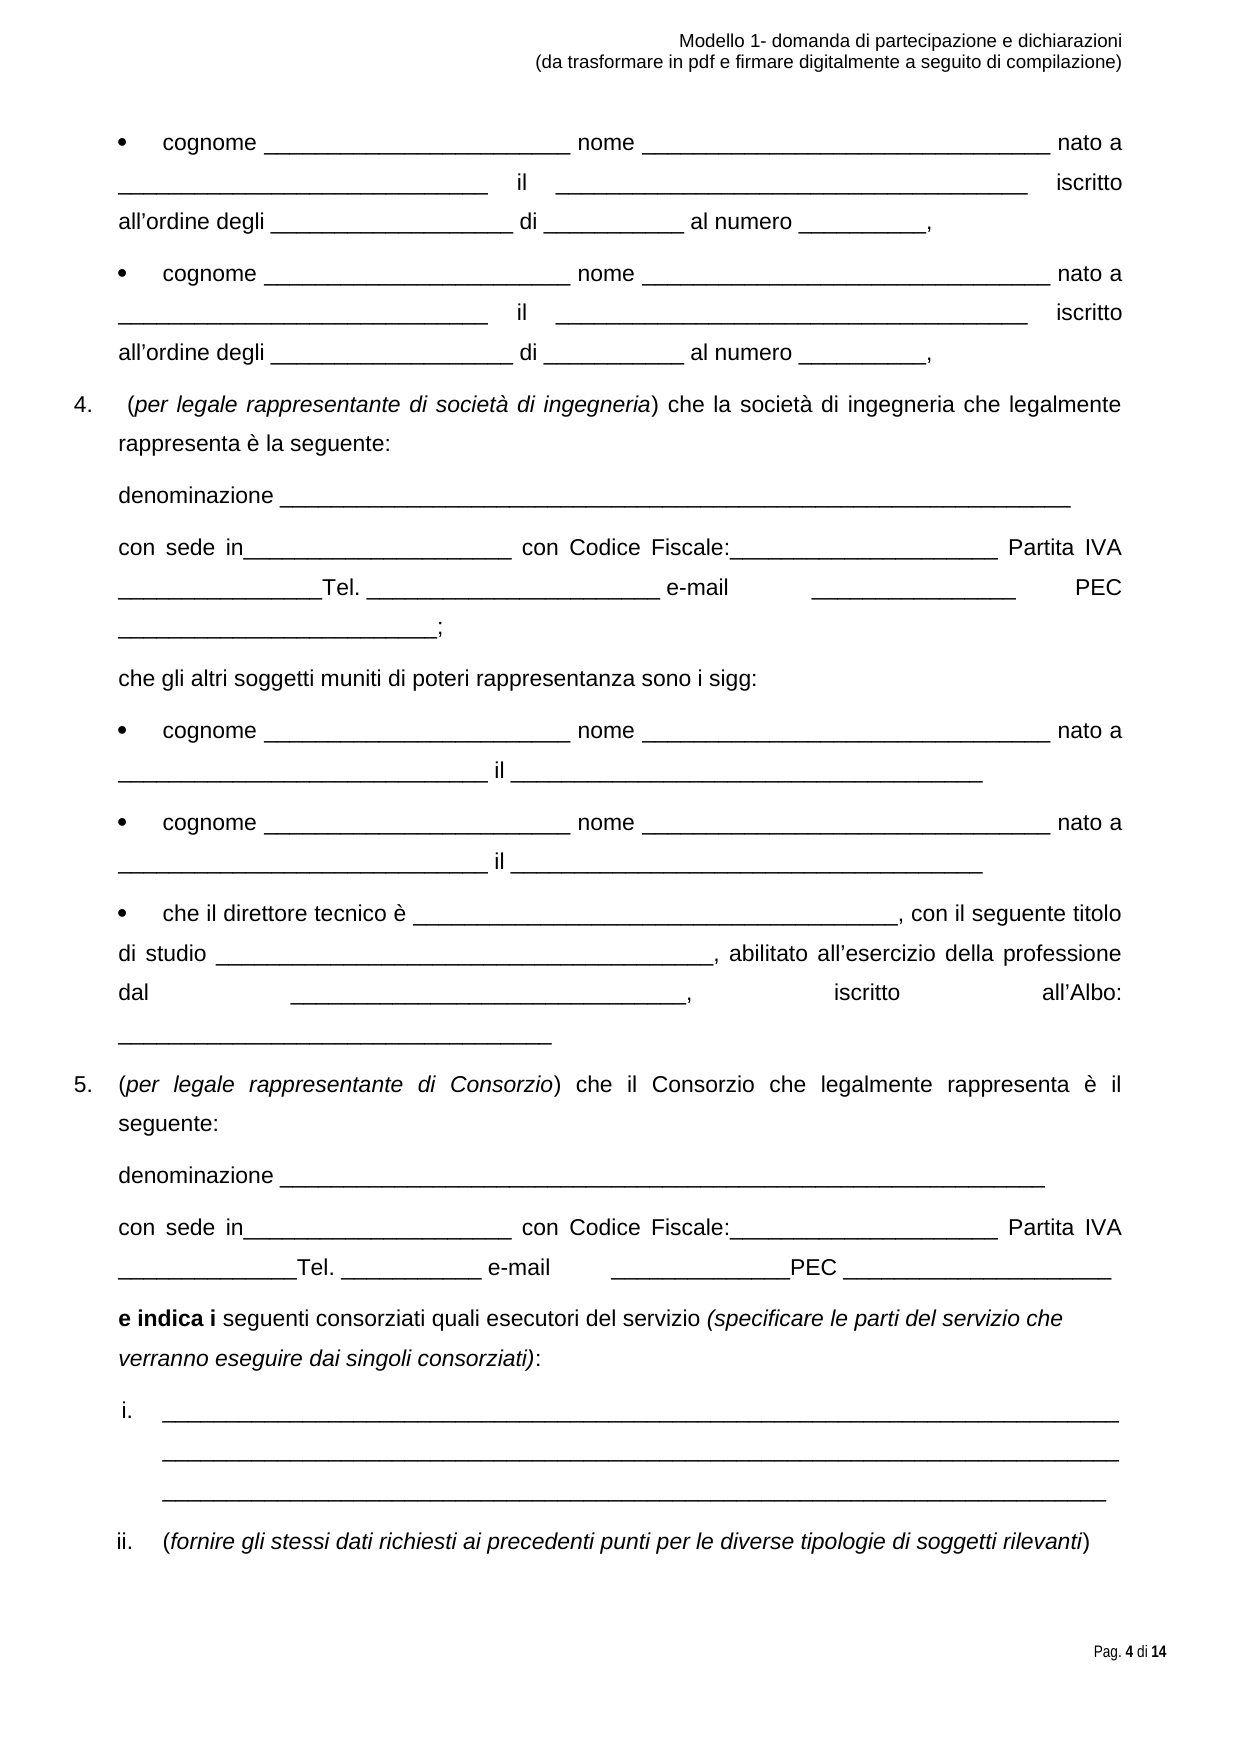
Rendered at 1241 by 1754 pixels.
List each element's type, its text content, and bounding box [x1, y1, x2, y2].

text con sede in_____________________ con Codice Fiscale:_____________________ Partita IVA ______________Tel. ___________ e-mail ______________PEC _____________________ [118, 1214, 1122, 1280]
text che gli altri soggetti muniti di poteri rappresentanza sono i sigg: [118, 665, 1122, 692]
list ________________________________________________________________________________________________________________________________________________________________________________________________________________________________ [133, 1397, 1122, 1502]
text denominazione ______________________________________________________________ [118, 482, 1122, 509]
list cognome ________________________ nome ________________________________ nato a _____________________________ il _____________________________________ [118, 717, 1122, 783]
list con sede in_____________________ con Codice Fiscale:_____________________ Partita IVA ________________Tel. _______________________ e-mail ________________ PEC _________________________; [118, 534, 1122, 639]
list (per legale rappresentante di società di ingegneria) che la società di ingegneria che legalmente rappresenta è la seguente: [74, 391, 1122, 457]
list (fornire gli stessi dati richiesti ai precedenti punti per le diverse tipologie di soggetti rilevanti) [133, 1528, 1122, 1554]
text e indica i seguenti consorziati quali esecutori del servizio (specificare le parti del servizio che verranno eseguire dai singoli consorziati): [118, 1305, 1122, 1371]
list cognome ________________________ nome ________________________________ nato a _____________________________ il _____________________________________ iscritto all’ordine degli ___________________ di ___________ al numero __________, [118, 260, 1122, 365]
text denominazione ____________________________________________________________ [118, 1162, 1122, 1188]
list cognome ________________________ nome ________________________________ nato a _____________________________ il _____________________________________ iscritto all’ordine degli ___________________ di ___________ al numero __________, [118, 129, 1122, 234]
list che il direttore tecnico è ______________________________________, con il seguente titolo di studio _______________________________________, abilitato all’esercizio della professione dal _______________________________, iscritto all’Albo: __________________________________ [118, 900, 1122, 1045]
list cognome ________________________ nome ________________________________ nato a _____________________________ il _____________________________________ [118, 809, 1122, 874]
list (per legale rappresentante di Consorzio) che il Consorzio che legalmente rappresenta è il seguente: [74, 1071, 1122, 1136]
